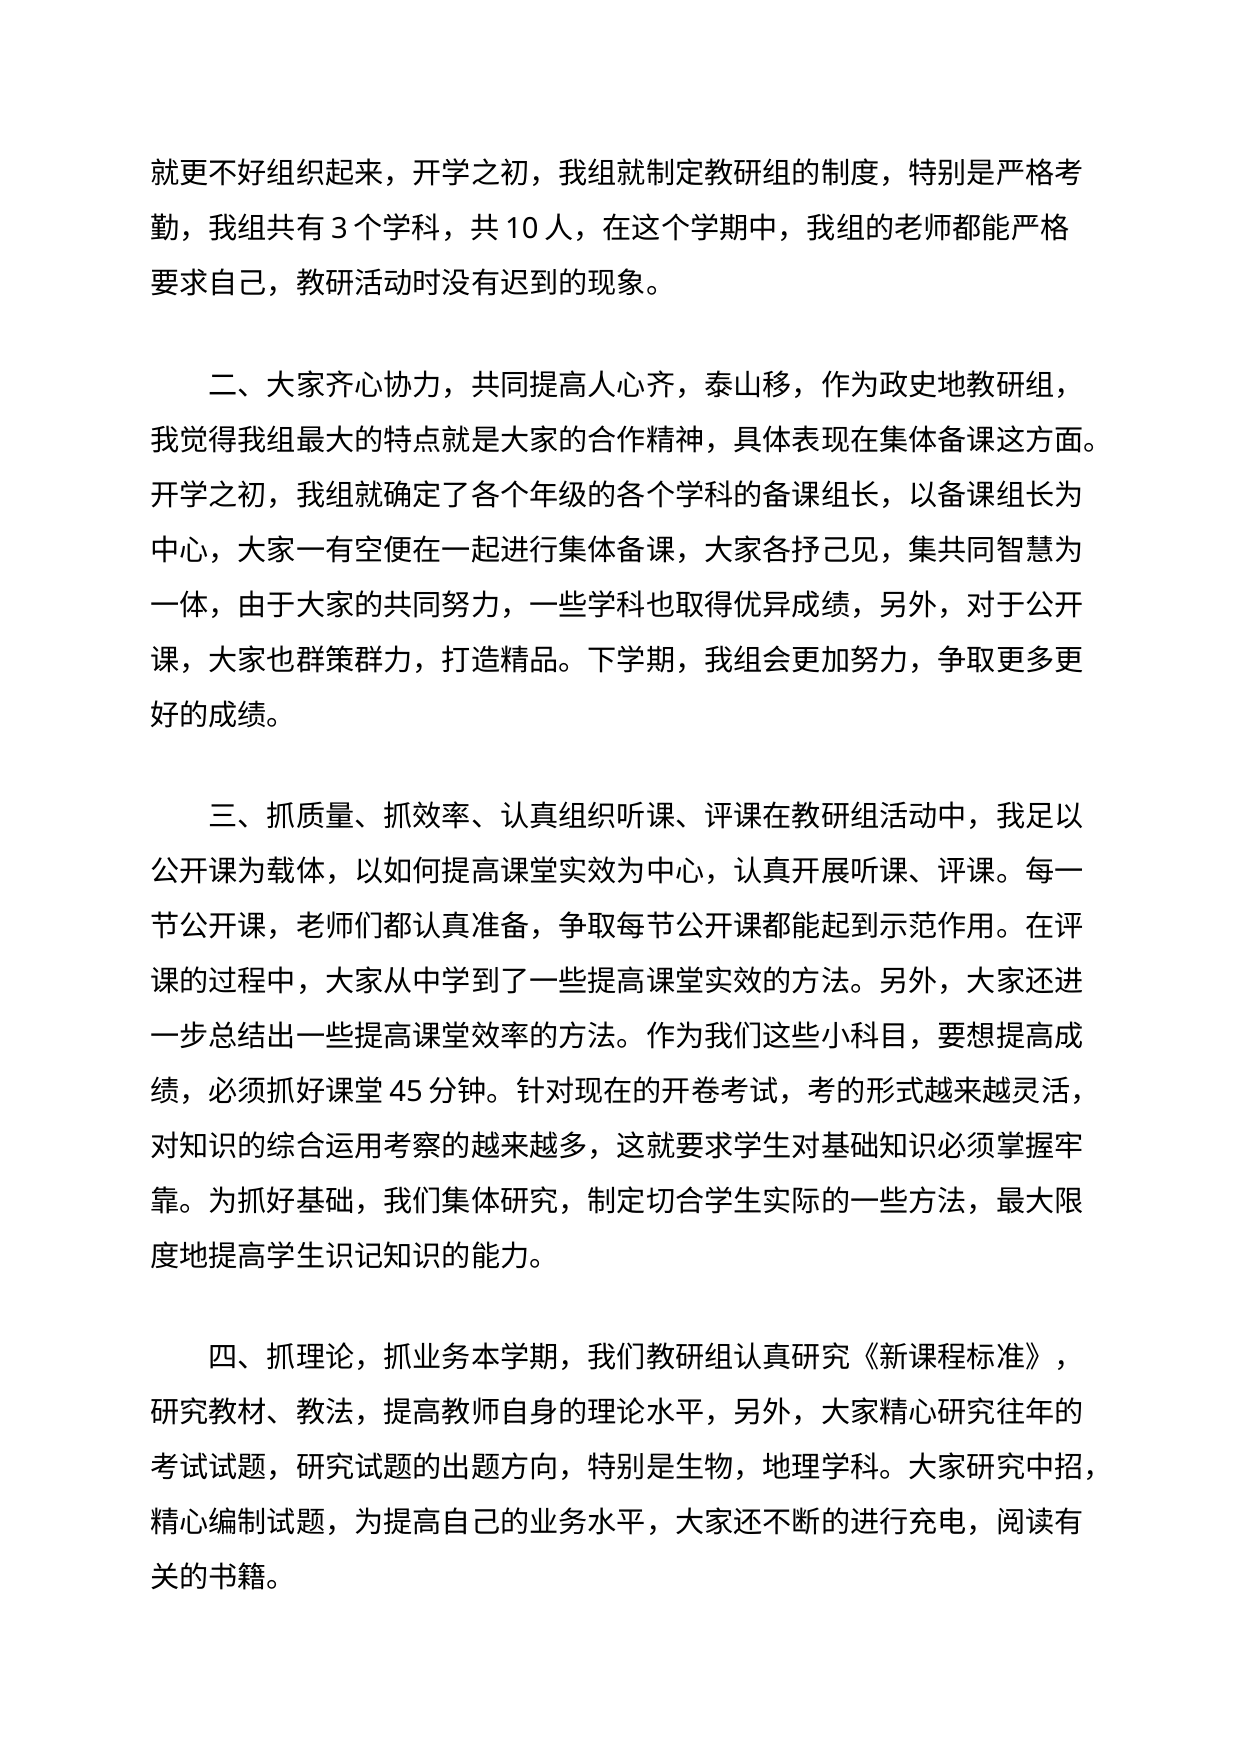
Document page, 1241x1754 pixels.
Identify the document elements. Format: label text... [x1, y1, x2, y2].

text 二、大家齐心协力，共同提高人心齐，泰山移，作为政史地教研组，我觉得我组最大的特点就是大家的合作精神，具体表现在集体备课这方面。开学之初，我组就确定了各个年级的各个学科的备课组长，以备课组长为中心，大家一有空便在一起进行集体备课，大家各抒己见，集共同智慧为一体，由于大家的共同努力，一些学科也取得优异成绩，另外，对于公开课，大家也群策群力，打造精品。下学期，我组会更加努力，争取更多更好的成绩。 [150, 362, 1090, 733]
text 四、抓理论，抓业务本学期，我们教研组认真研究《新课程标准》，研究教材、教法，提高教师自身的理论水平，另外，大家精心研究往年的考试试题，研究试题的出题方向，特别是生物，地理学科。大家研究中招，精心编制试题，为提高自己的业务水平，大家还不断的进行充电，阅读有关的书籍。 [150, 1334, 1090, 1596]
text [150, 150, 1090, 302]
text 三、抓质量、抓效率、认真组织听课、评课在教研组活动中，我足以公开课为载体，以如何提高课堂实效为中心，认真开展听课、评课。每一节公开课，老师们都认真准备，争取每节公开课都能起到示范作用。在评课的过程中，大家从中学到了一些提高课堂实效的方法。另外，大家还进一步总结出一些提高课堂效率的方法。作为我们这些小科目，要想提高成绩，必须抓好课堂45分钟。针对现在的开卷考试，考的形式越来越灵活，对知识的综合运用考察的越来越多，这就要求学生对基础知识必须掌握牢靠。为抓好基础，我们集体研究，制定切合学生实际的一些方法，最大限度地提高学生识记知识的能力。 [150, 793, 1090, 1274]
